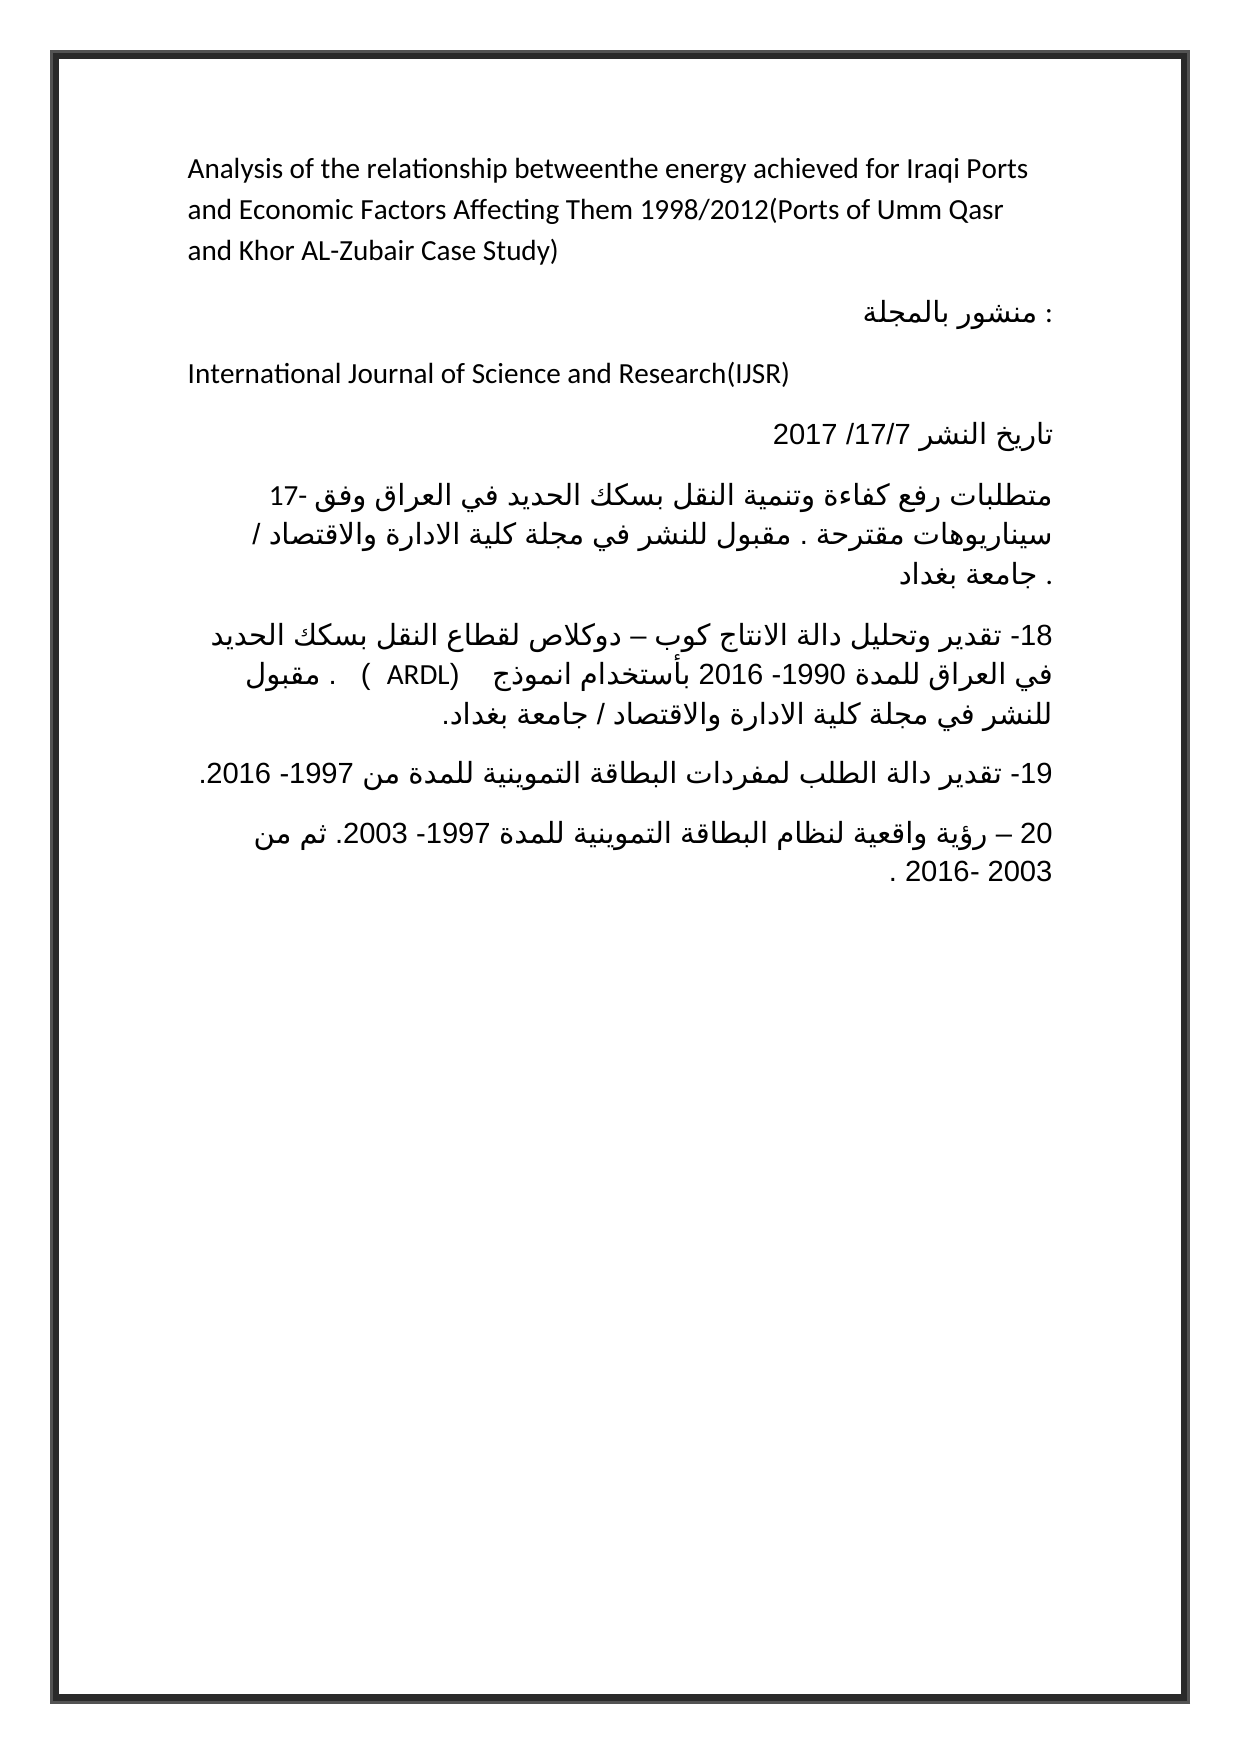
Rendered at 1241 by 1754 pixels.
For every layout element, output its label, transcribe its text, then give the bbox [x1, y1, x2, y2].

text International Journal of Science and Research(IJSR) [187, 355, 1053, 391]
text 17- متطلبات رفع كفاءة وتنمية النقل بسكك الحديد في العراق وفق سيناريوهات مقترحة . مقبول للنشر في مجلة كلية الادارة والاقتصاد / جامعة بغداد . [187, 477, 1053, 592]
text Analysis of the relationship betweenthe energy achieved for Iraqi Ports and Economic Factors Affecting Them 1998/2012(Ports of Umm Qasr and Khor AL-Zubair Case Study) [187, 150, 1053, 267]
text 19- تقدير دالة الطلب لمفردات البطاقة التموينية للمدة من 1997- 2016. [187, 756, 1053, 790]
text تاريخ النشر 17/7/ 2017 [187, 417, 1053, 451]
text منشور بالمجلة : [187, 294, 1053, 329]
text 18- تقدير وتحليل دالة الانتاج كوب – دوكلاص لقطاع النقل بسكك الحديد في العراق للمدة 1990- 2016 بأستخدام انموذج (ARDL ) . مقبول للنشر في مجلة كلية الادارة والاقتصاد / جامعة بغداد. [187, 618, 1053, 731]
text 20 – رؤية واقعية لنظام البطاقة التموينية للمدة 1997- 2003. ثم من 2003 -2016 . [187, 816, 1053, 888]
